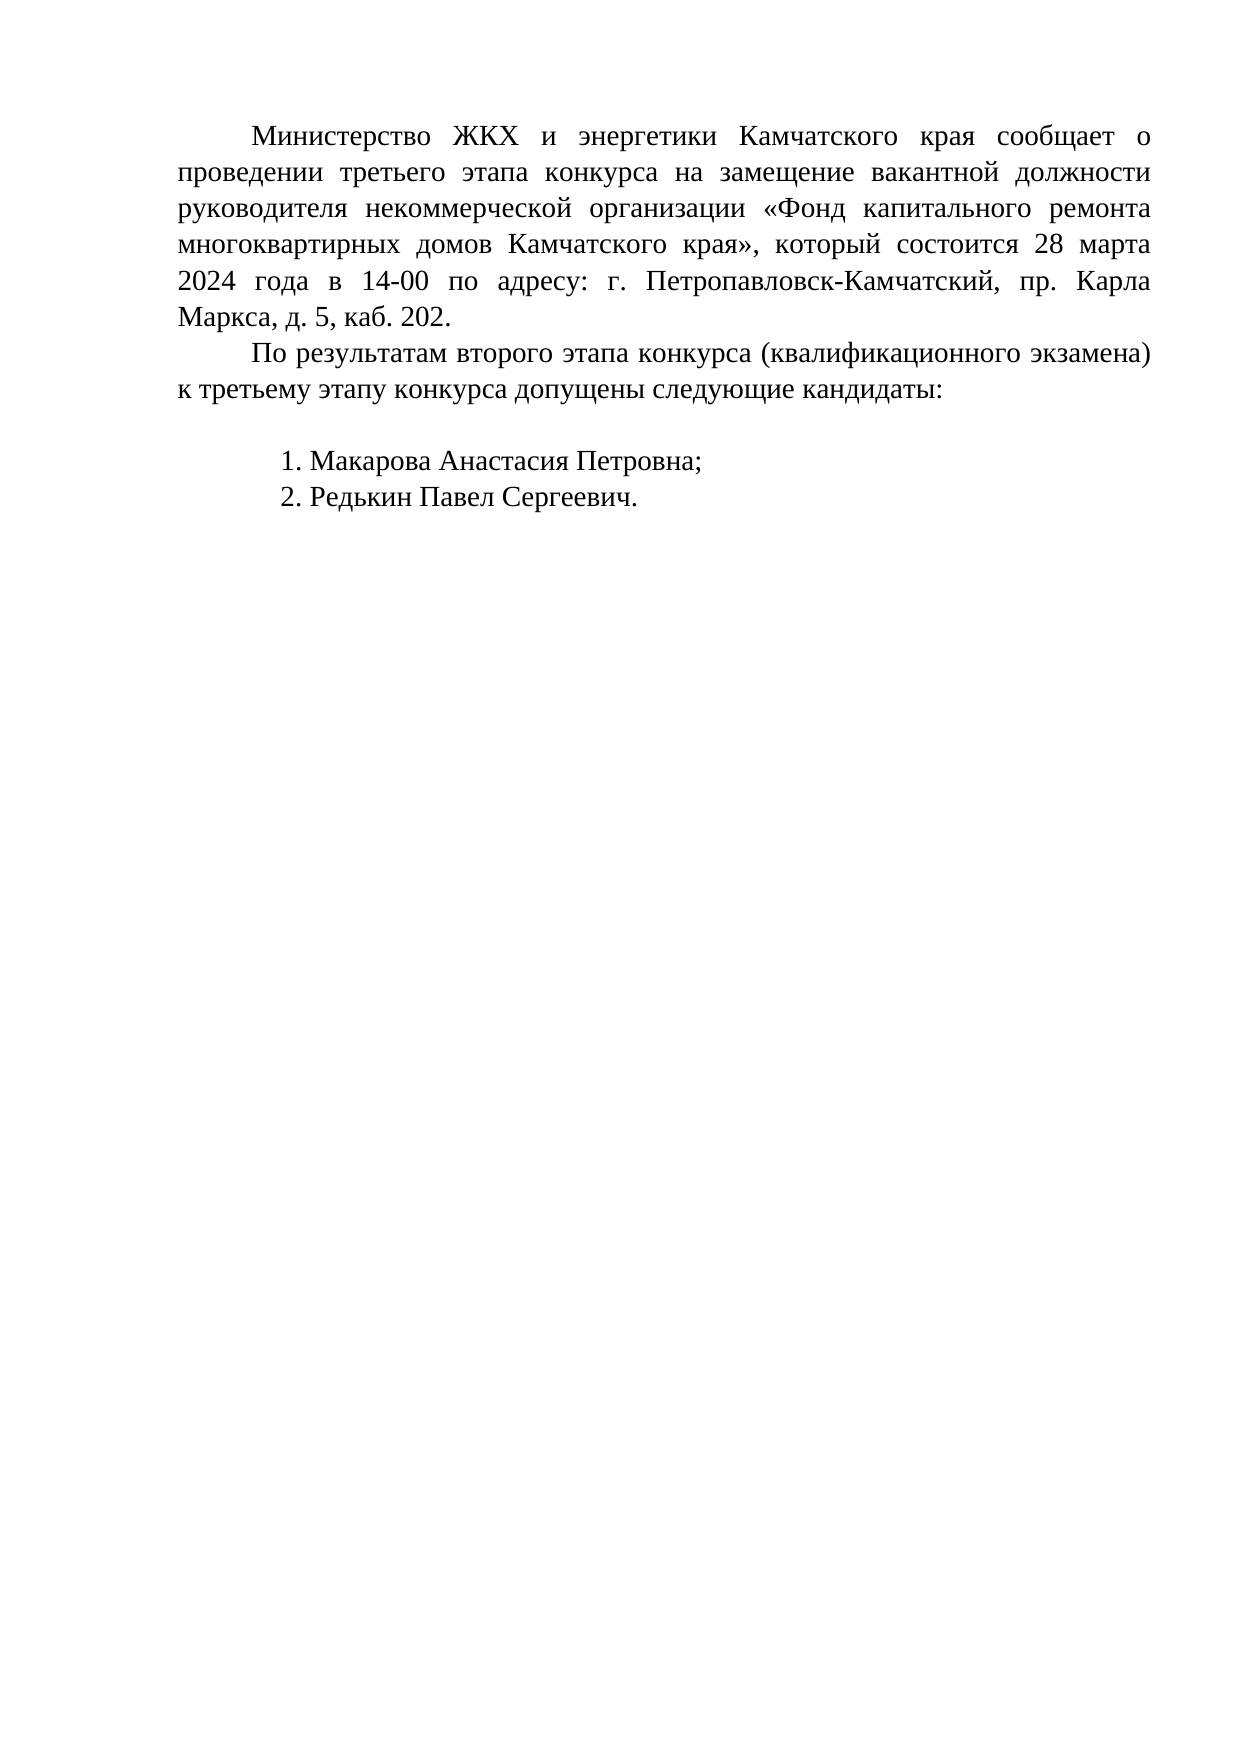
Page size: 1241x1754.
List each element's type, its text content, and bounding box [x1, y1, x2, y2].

text 2. Редькин Павел Сергеевич. [177, 479, 1152, 513]
text Министерство ЖКХ и энергетики Камчатского края сообщает о проведении третьего этапа конкурса на замещение вакантной должности руководителя некоммерческой организации «Фонд капитального ремонта многоквартирных домов Камчатского края», который состоится 28 марта 2024 года в 14-00 по адресу: г. Петропавловск-Камчатский, пр. Карла Маркса, д. 5, каб. 202. [177, 118, 1152, 332]
text 1. Макарова Анастасия Петровна; [177, 443, 1152, 477]
text По результатам второго этапа конкурса (квалификационного экзамена) к третьему этапу конкурса допущены следующие кандидаты: [177, 335, 1152, 405]
